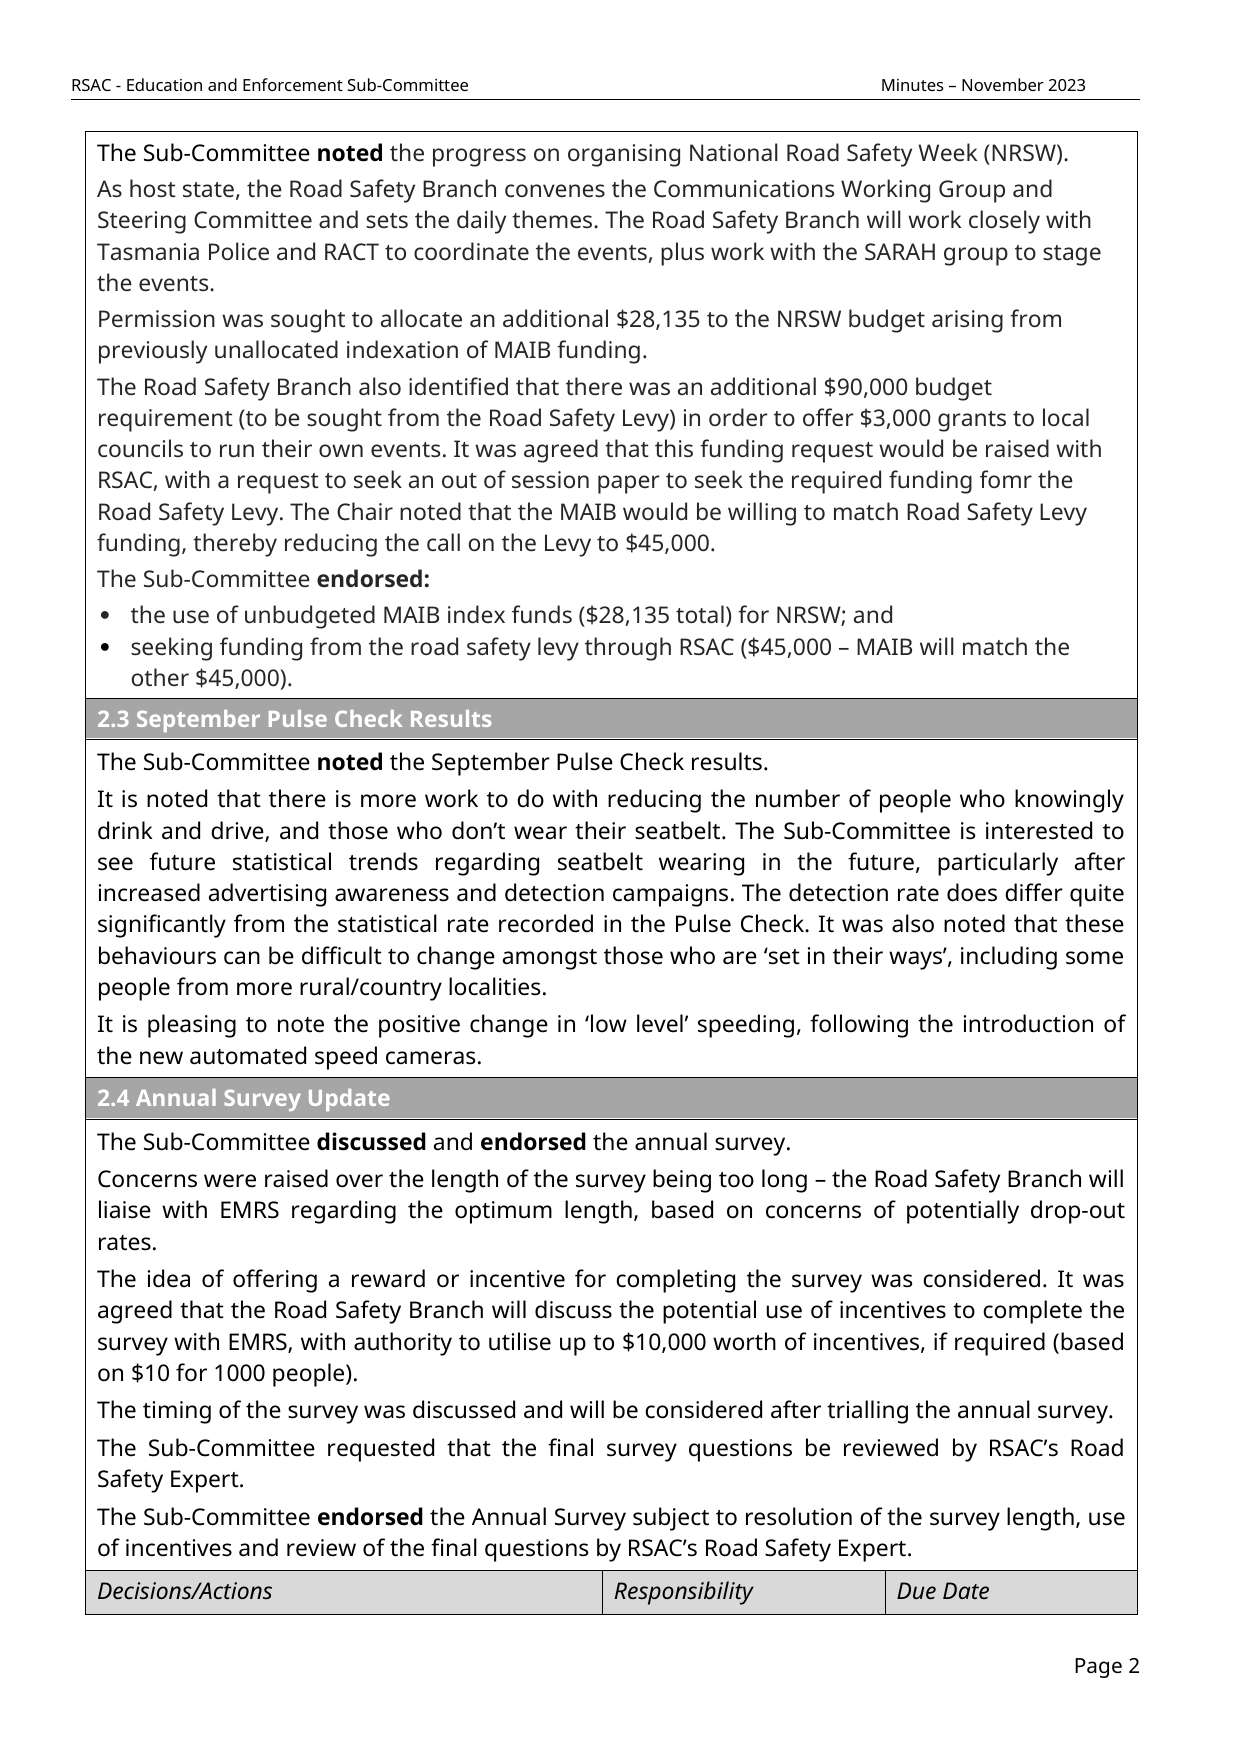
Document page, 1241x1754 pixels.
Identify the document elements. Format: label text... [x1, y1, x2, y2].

table_cell Responsibility [603, 1571, 885, 1614]
table_cell Decisions/Actions [86, 1571, 602, 1614]
table_cell The Sub-Committee noted the September Pulse Check results. It is noted that there is more work to do with reducing the number of people who knowingly drink and drive, and those who don’t wear their seatbelt. The Sub-Committee is interested to see future statistical trends regarding seatbelt wearing in the future, particularly after increased advertising awareness and detection campaigns. The detection rate does differ quite significantly from the statistical rate recorded in the Pulse Check. It was also noted that these behaviours can be difficult to change amongst those who are ‘set in their ways’, including some people from more rural/country localities. It is pleasing to note the positive change in ‘low level’ speeding, following the introduction of the new automated speed cameras. [86, 740, 1137, 1077]
table_cell 2.3 September Pulse Check Results [86, 699, 1137, 738]
table_cell The Sub-Committee noted the progress on organising National Road Safety Week (NRSW). As host state, the Road Safety Branch convenes the Communications Working Group and Steering Committee and sets the daily themes. The Road Safety Branch will work closely with Tasmania Police and RACT to coordinate the events, plus work with the SARAH group to stage the events. Permission was sought to allocate an additional $28,135 to the NRSW budget arising from previously unallocated indexation of MAIB funding. The Road Safety Branch also identified that there was an additional $90,000 budget requirement (to be sought from the Road Safety Levy) in order to offer $3,000 grants to local councils to run their own events. It was agreed that this funding request would be raised with RSAC, with a request to seek an out of session paper to seek the required funding fomr the Road Safety Levy. The Chair noted that the MAIB would be willing to match Road Safety Levy funding, thereby reducing the call on the Levy to $45,000. The Sub-Committee endorsed: the use of unbudgeted MAIB index funds ($28,135 total) for NRSW; and seeking funding from the road safety levy through RSAC ($45,000 – MAIB will match the other $45,000). [86, 132, 1137, 698]
table_cell 2.4 Annual Survey Update [86, 1078, 1137, 1118]
table_cell The Sub-Committee discussed and endorsed the annual survey. Concerns were raised over the length of the survey being too long – the Road Safety Branch will liaise with EMRS regarding the optimum length, based on concerns of potentially drop-out rates. The idea of offering a reward or incentive for completing the survey was considered. It was agreed that the Road Safety Branch will discuss the potential use of incentives to complete the survey with EMRS, with authority to utilise up to $10,000 worth of incentives, if required (based on $10 for 1000 people). The timing of the survey was discussed and will be considered after trialling the annual survey. The Sub-Committee requested that the final survey questions be reviewed by RSAC’s Road Safety Expert. The Sub-Committee endorsed the Annual Survey subject to resolution of the survey length, use of incentives and review of the final questions by RSAC’s Road Safety Expert. [86, 1120, 1137, 1569]
table_cell Due Date [886, 1571, 1137, 1614]
